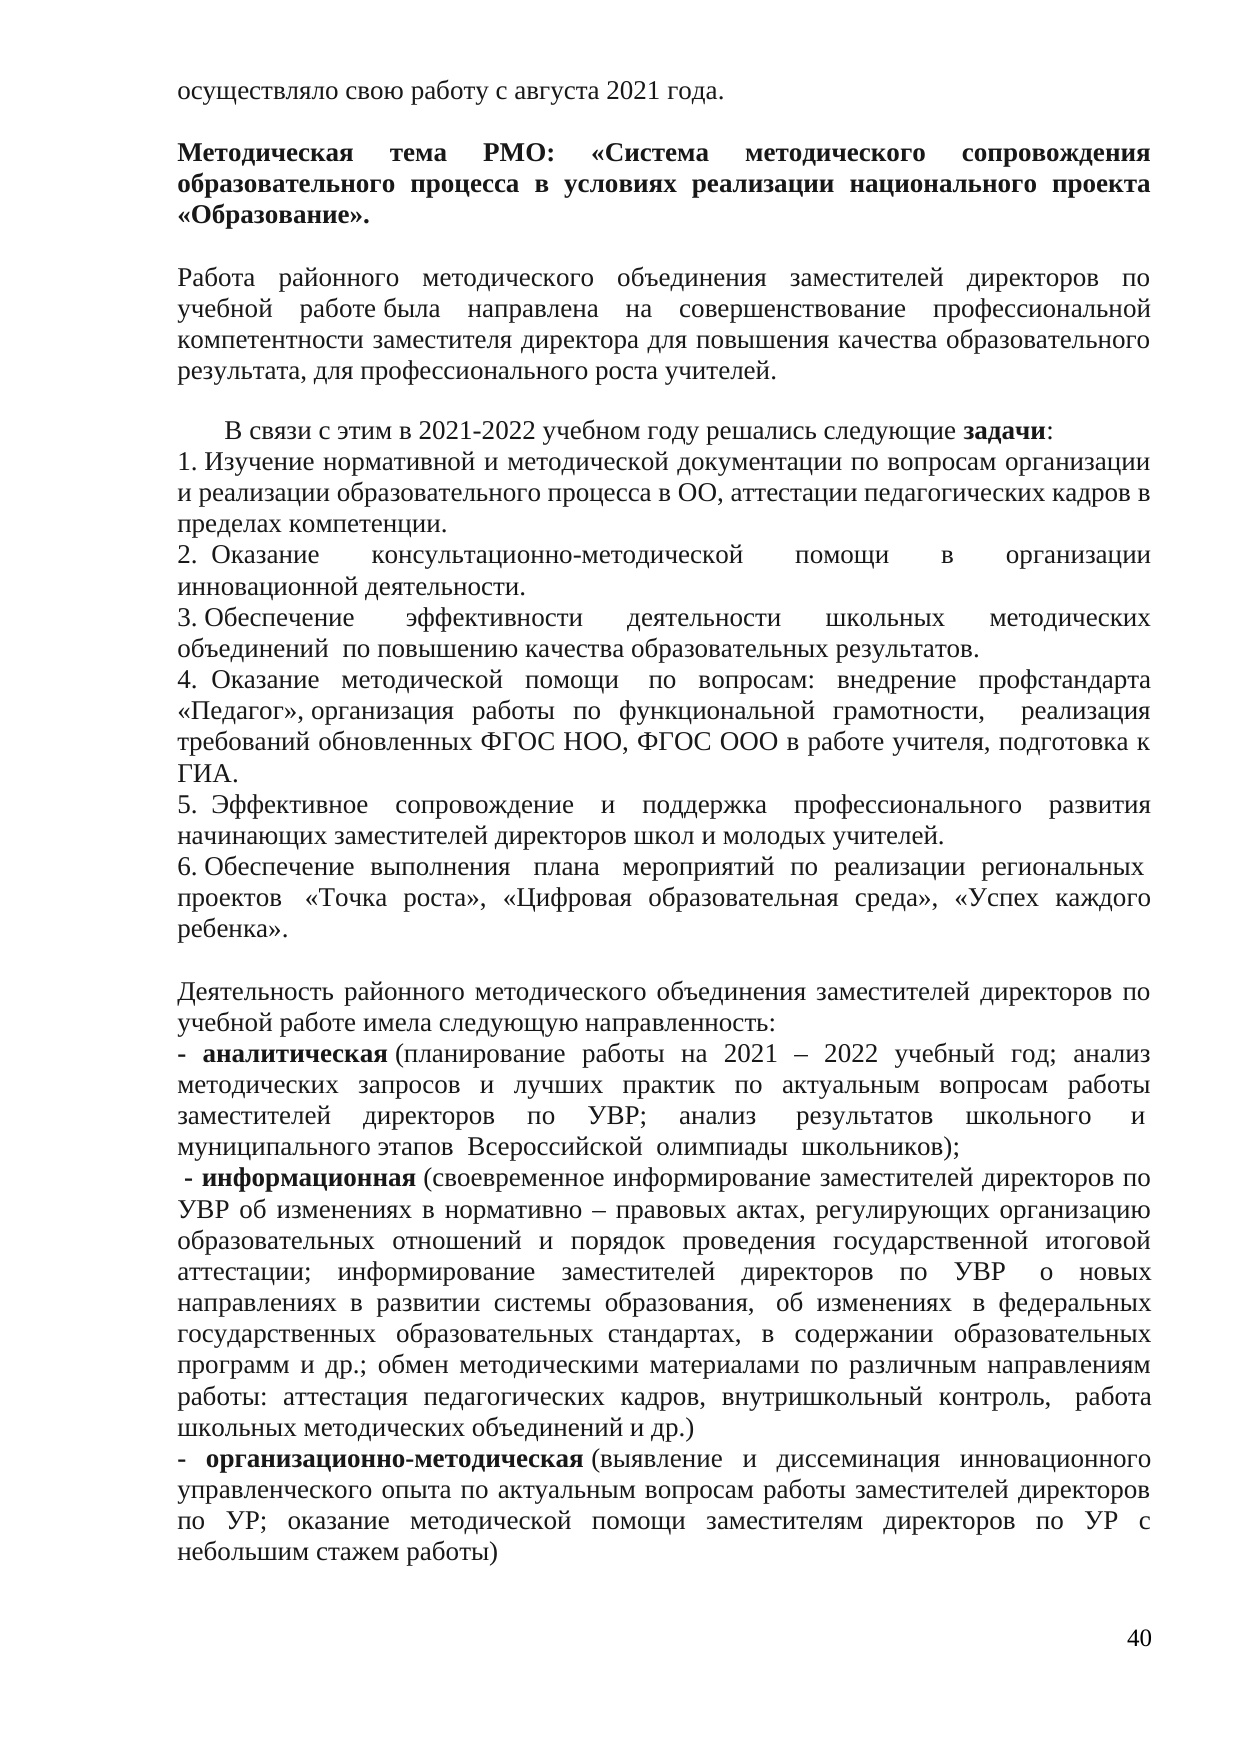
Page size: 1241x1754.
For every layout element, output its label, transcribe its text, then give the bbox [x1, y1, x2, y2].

text - аналитическая (планирование работы на 2021 – 2022 учебный год; анализ методических запросов и лучших практик по актуальным вопросам работы заместителей директоров по УВР; анализ результатов школьного и муниципального этапов Всероссийской олимпиады школьников); [177, 1037, 1152, 1162]
text Работа районного методического объединения заместителей директоров по учебной работе была направлена на совершенствование профессиональной компетентности заместителя директора для повышения качества образовательного результата, для профессионального роста учителей. [177, 261, 1152, 385]
text 3. Обеспечение эффективности деятельности школьных методических объединений по повышению качества образовательных результатов. [177, 601, 1152, 663]
text - информационная (своевременное информирование заместителей директоров по УВР об изменениях в нормативно – правовых актах, регулирующих организацию образовательных отношений и порядок проведения государственной итоговой аттестации; информирование заместителей директоров по УВР о новых направлениях в развитии системы образования, об изменениях в федеральных государственных образовательных стандартах, в содержании образовательных программ и др.; обмен методическими материалами по различным направлениям работы: аттестация педагогических кадров, внутришкольный контроль, работа школьных методических объединений и др.) [177, 1162, 1152, 1442]
text Методическая тема РМО: «Система методического сопровождения образовательного процесса в условиях реализации национального проекта «Образование». [177, 136, 1152, 229]
text 1. Изучение нормативной и методической документации по вопросам организации и реализации образовательного процесса в ОО, аттестации педагогических кадров в пределах компетенции. [177, 445, 1152, 539]
text 6. Обеспечение выполнения плана мероприятий по реализации региональных проектов «Точка роста», «Цифровая образовательная среда», «Успех каждого ребенка». [177, 850, 1152, 943]
text 4. Оказание методической помощи по вопросам: внедрение профстандарта «Педагог», организация работы по функциональной грамотности, реализация требований обновленных ФГОС НОО, ФГОС ООО в работе учителя, подготовка к ГИА. [177, 663, 1152, 788]
text В связи с этим в 2021-2022 учебном году решались следующие задачи: [177, 414, 1152, 445]
text 2. Оказание консультационно-методической помощи в организации инновационной деятельности. [177, 539, 1152, 601]
text Деятельность районного методического объединения заместителей директоров по учебной работе имела следующую направленность: [177, 975, 1152, 1037]
text осуществляло свою работу с августа 2021 года. [177, 74, 1152, 105]
text 5. Эффективное сопровождение и поддержка профессионального развития начинающих заместителей директоров школ и молодых учителей. [177, 788, 1152, 850]
text - организационно-методическая (выявление и диссеминация инновационного управленческого опыта по актуальным вопросам работы заместителей директоров по УР; оказание методической помощи заместителям директоров по УР с небольшим стажем работы) [177, 1442, 1152, 1566]
